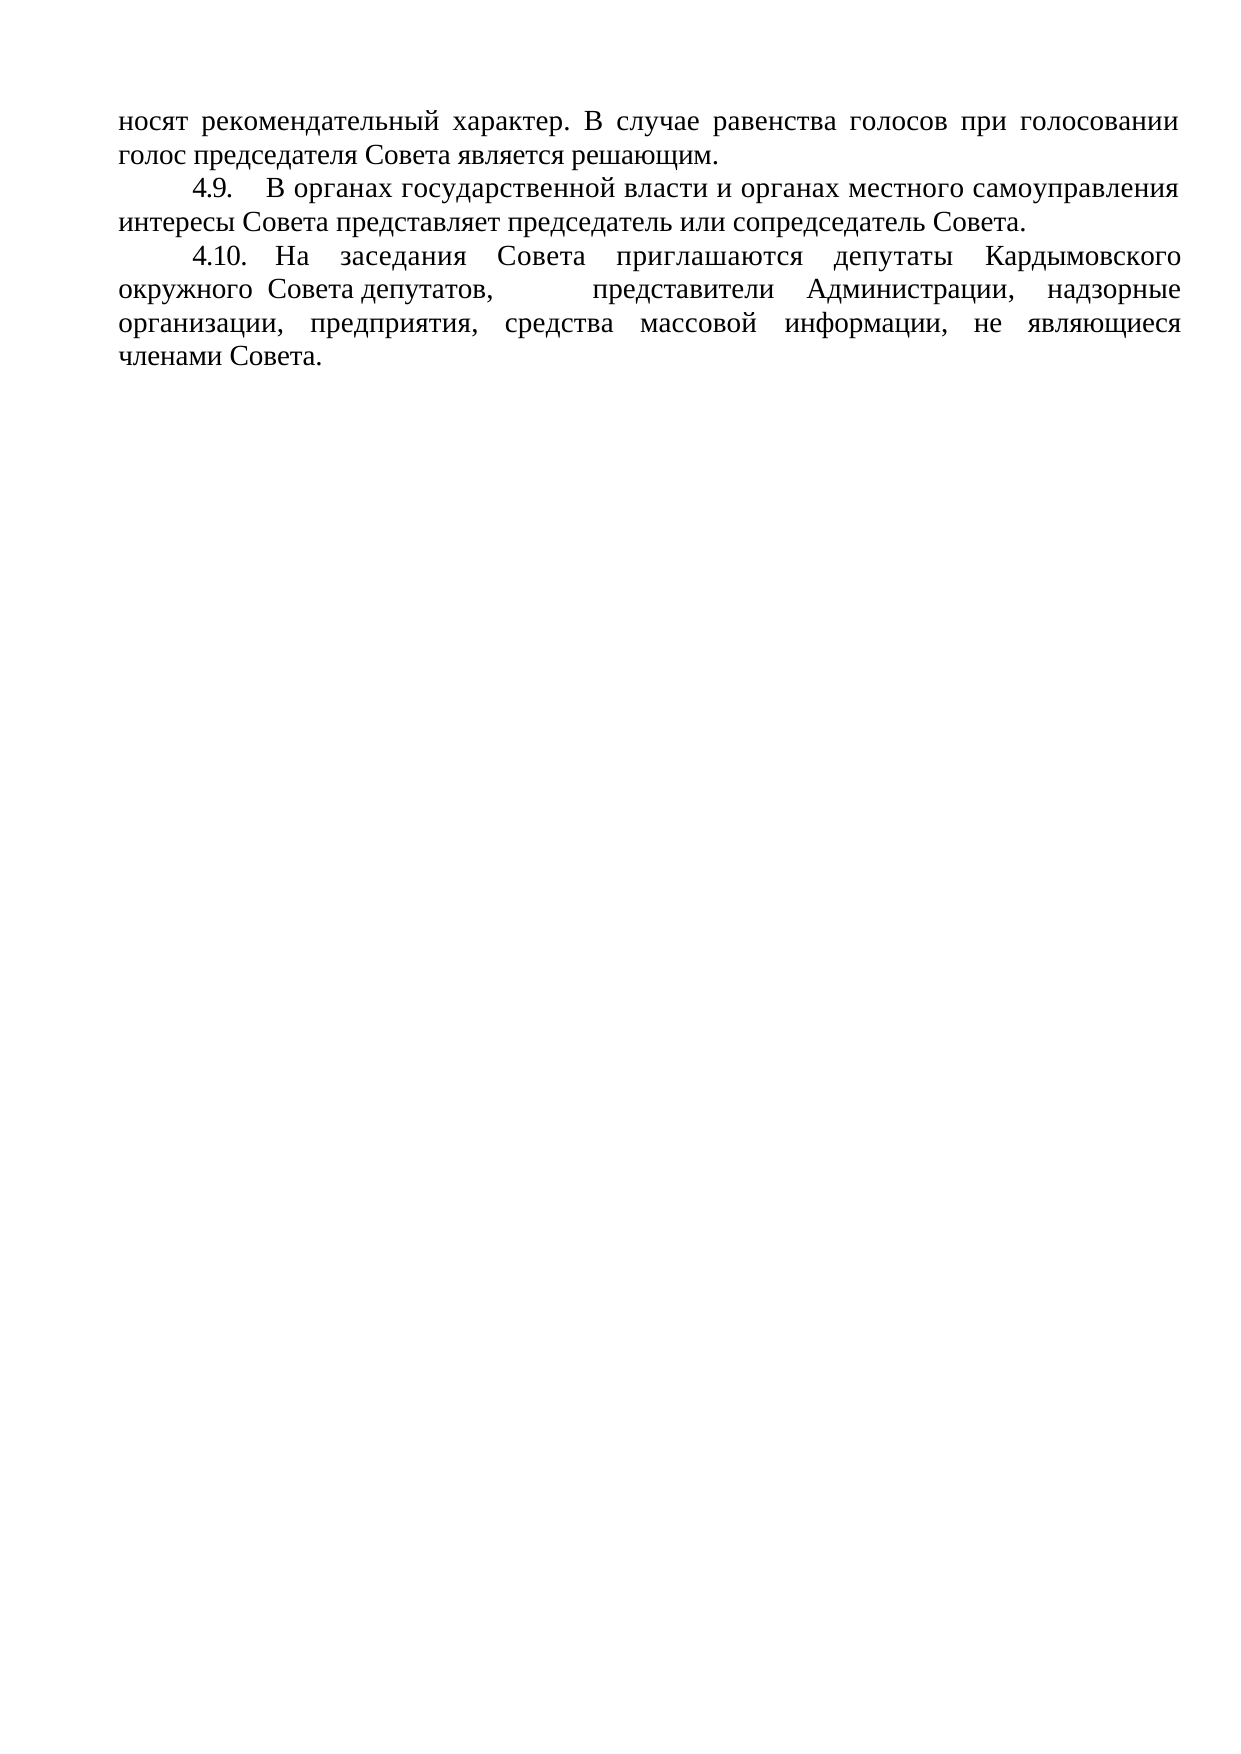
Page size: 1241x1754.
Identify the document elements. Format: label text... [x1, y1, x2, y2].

list На заседания Совета приглашаются депутаты Кардымовского окружного Совета депутатов, представители Администрации, надзорные организации, предприятия, средства массовой информации, не являющиеся членами Совета. [118, 238, 1181, 372]
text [118, 103, 1181, 171]
text 4.9. В органах государственной власти и органах местного самоуправления интересы Совета представляет председатель или сопредседатель Совета. [118, 171, 1181, 238]
